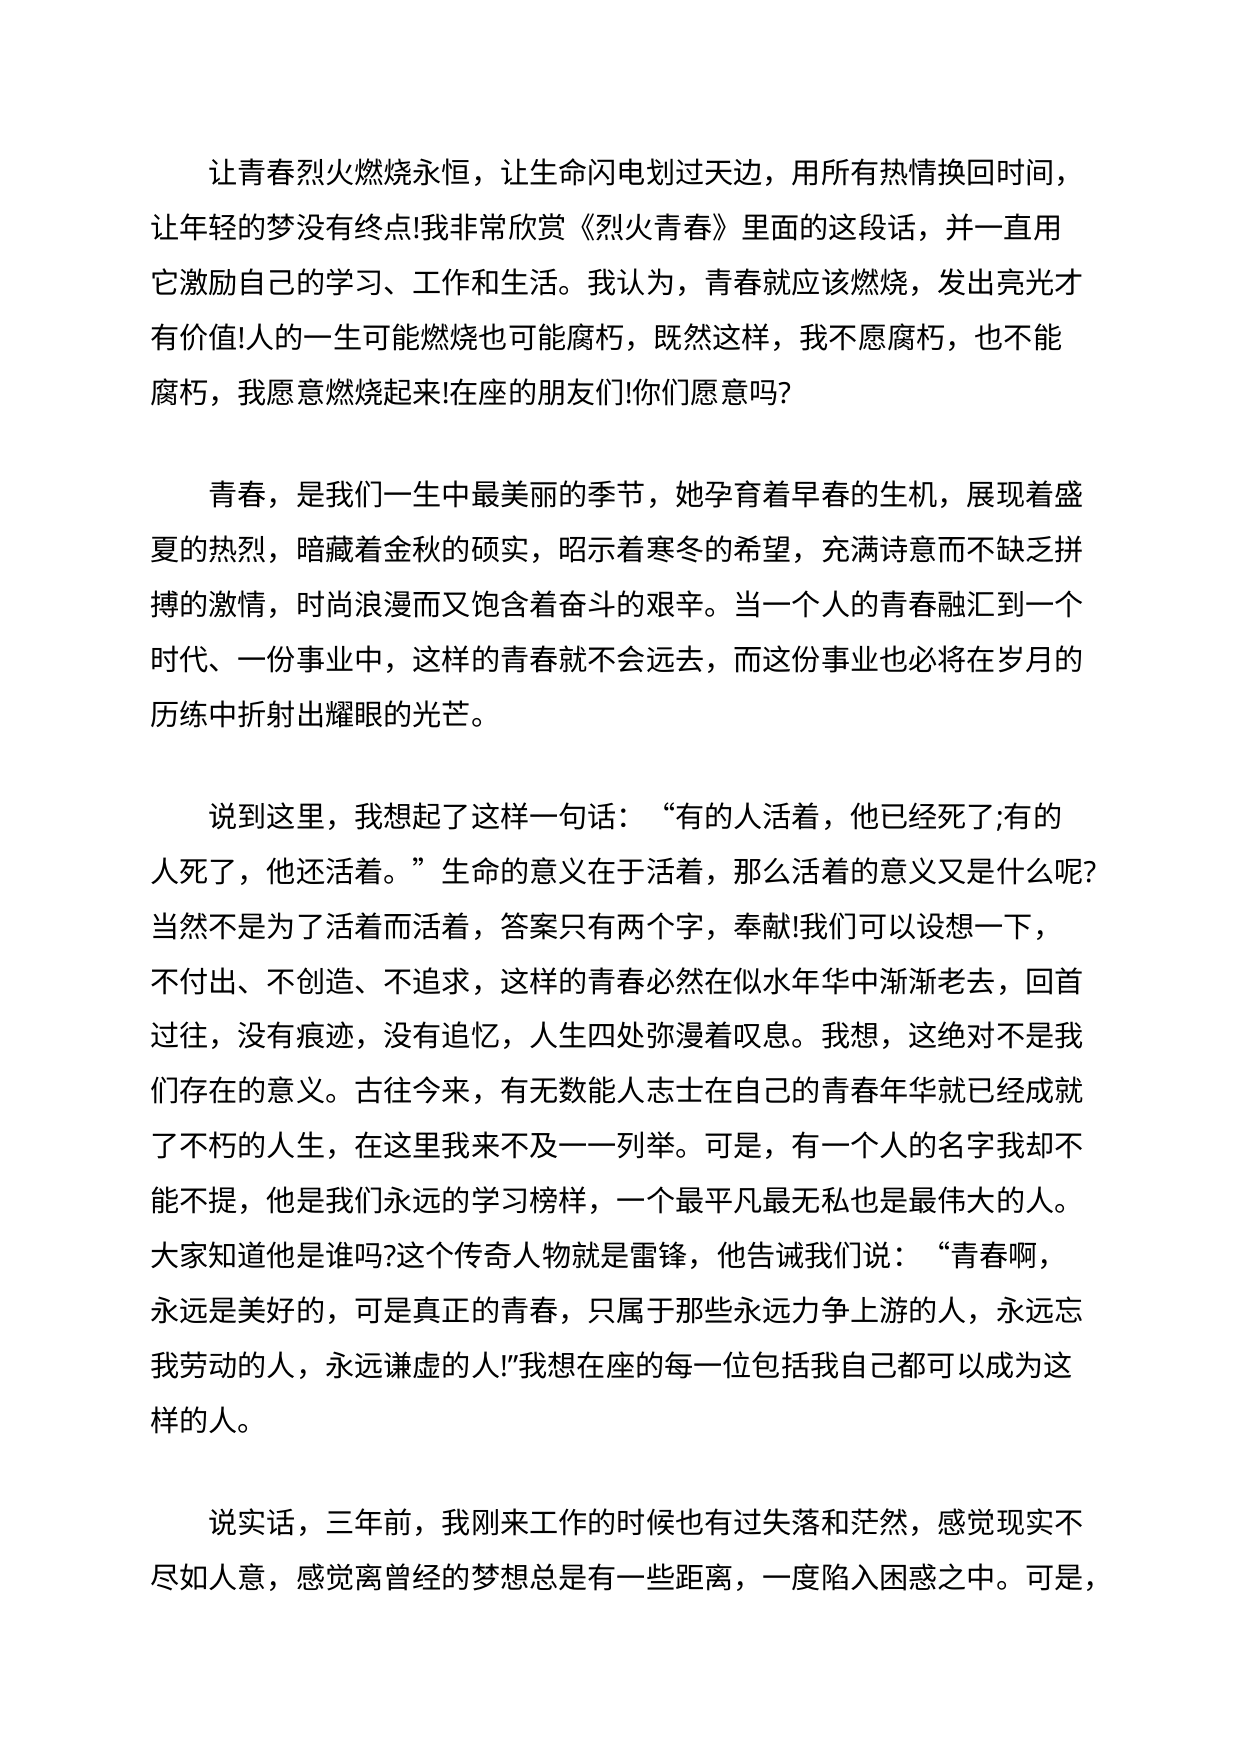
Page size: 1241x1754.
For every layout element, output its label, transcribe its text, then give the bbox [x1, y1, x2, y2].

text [150, 1499, 1090, 1596]
text 让青春烈火燃烧永恒，让生命闪电划过天边，用所有热情换回时间，让年轻的梦没有终点!我非常欣赏《烈火青春》里面的这段话，并一直用它激励自己的学习、工作和生活。我认为，青春就应该燃烧，发出亮光才有价值!人的一生可能燃烧也可能腐朽，既然这样，我不愿腐朽，也不能腐朽，我愿意燃烧起来!在座的朋友们!你们愿意吗? [150, 150, 1090, 412]
text 青春，是我们一生中最美丽的季节，她孕育着早春的生机，展现着盛夏的热烈，暗藏着金秋的硕实，昭示着寒冬的希望，充满诗意而不缺乏拼搏的激情，时尚浪漫而又饱含着奋斗的艰辛。当一个人的青春融汇到一个时代、一份事业中，这样的青春就不会远去，而这份事业也必将在岁月的历练中折射出耀眼的光芒。 [150, 472, 1090, 734]
text 说到这里，我想起了这样一句话：“有的人活着，他已经死了;有的人死了，他还活着。”生命的意义在于活着，那么活着的意义又是什么呢?当然不是为了活着而活着，答案只有两个字，奉献!我们可以设想一下，不付出、不创造、不追求，这样的青春必然在似水年华中渐渐老去，回首过往，没有痕迹，没有追忆，人生四处弥漫着叹息。我想，这绝对不是我们存在的意义。古往今来，有无数能人志士在自己的青春年华就已经成就了不朽的人生，在这里我来不及一一列举。可是，有一个人的名字我却不能不提，他是我们永远的学习榜样，一个最平凡最无私也是最伟大的人。大家知道他是谁吗?这个传奇人物就是雷锋，他告诫我们说：“青春啊，永远是美好的，可是真正的青春，只属于那些永远力争上游的人，永远忘我劳动的人，永远谦虚的人!”我想在座的每一位包括我自己都可以成为这样的人。 [150, 793, 1090, 1440]
